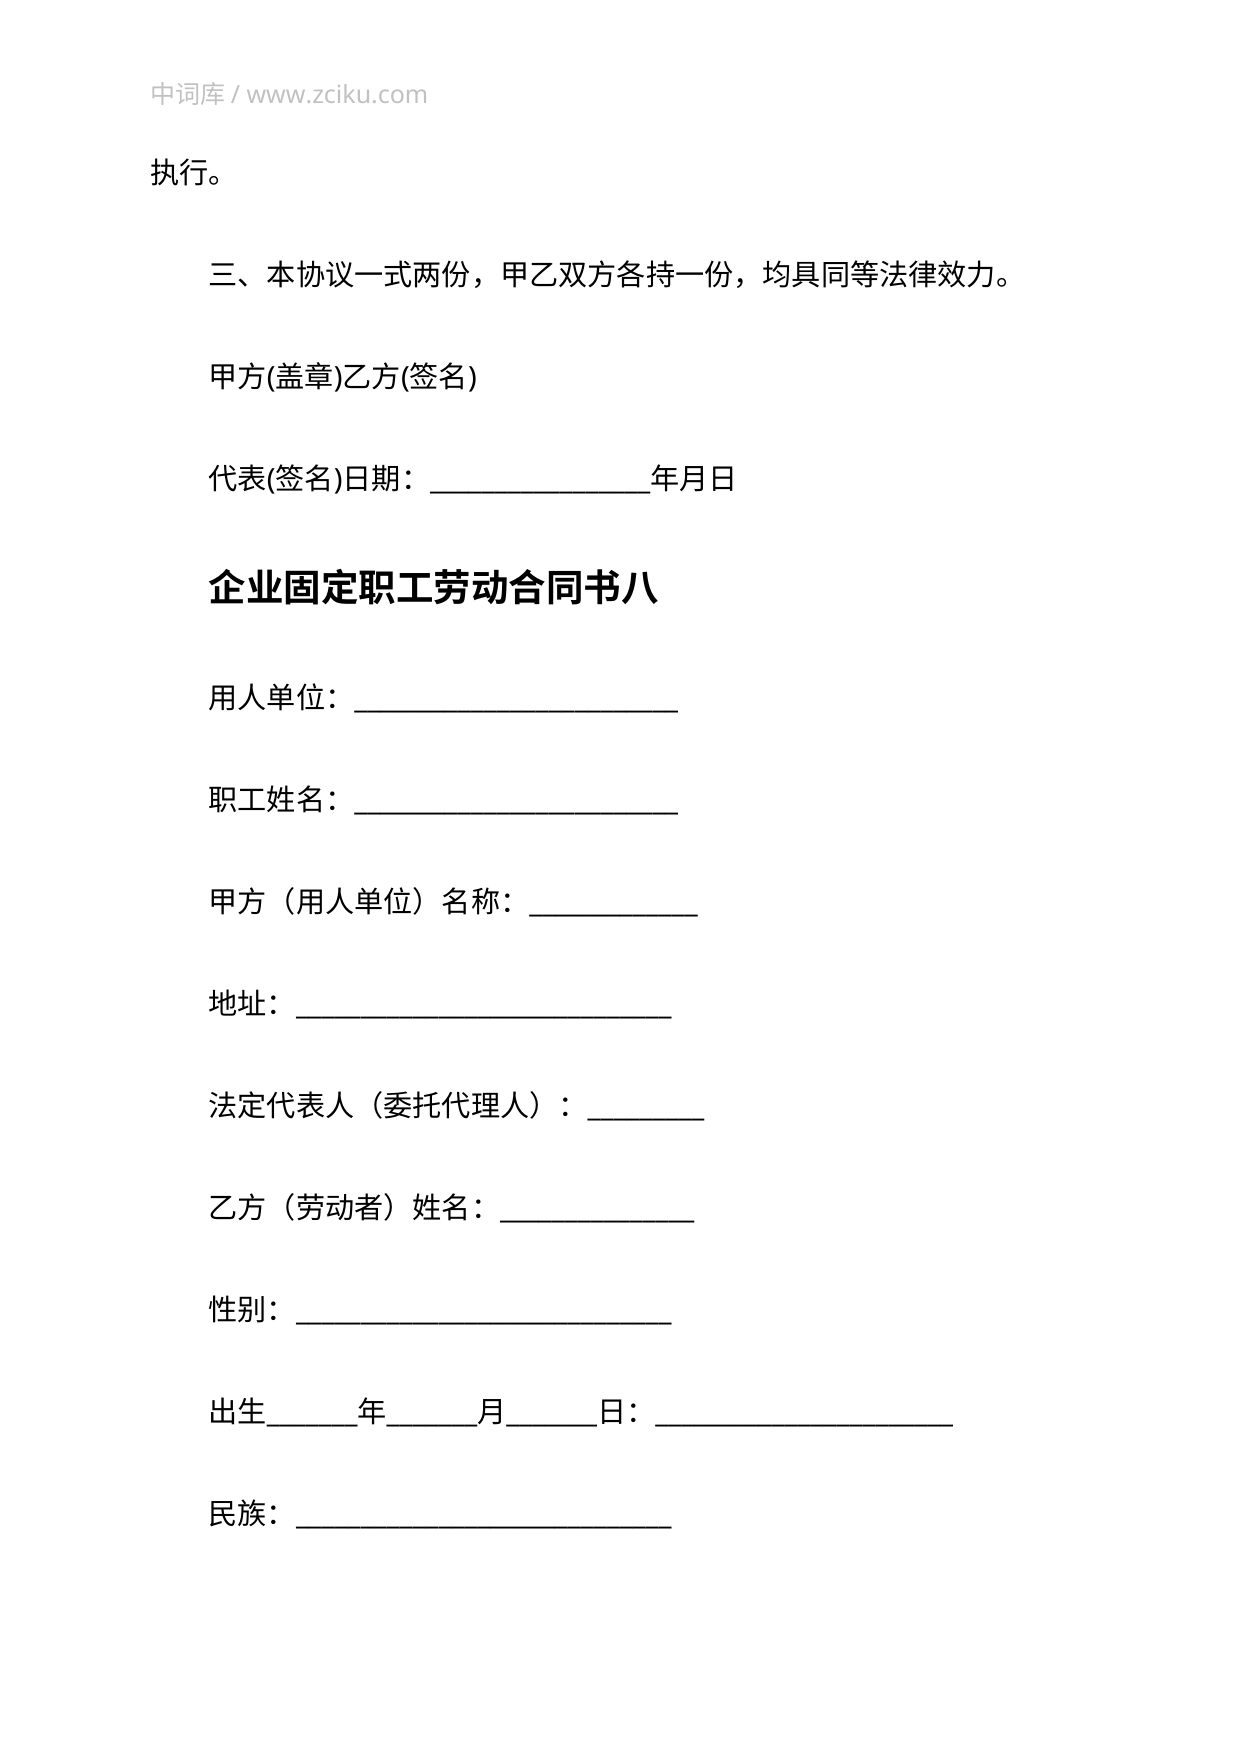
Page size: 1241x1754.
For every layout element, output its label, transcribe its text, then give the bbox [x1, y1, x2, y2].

text 民族：_____________________________ [150, 1491, 1090, 1533]
text 地址：_____________________________ [150, 981, 1090, 1023]
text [150, 150, 1090, 192]
text 职工姓名：_________________________ [150, 777, 1090, 819]
text 性别：_____________________________ [150, 1287, 1090, 1329]
text 法定代表人（委托代理人）：_________ [150, 1083, 1090, 1125]
text 甲方(盖章)乙方(签名) [150, 353, 1090, 396]
text 代表(签名)日期：_________________年月日 [150, 456, 1090, 498]
text 用人单位：_________________________ [150, 675, 1090, 717]
text 三、本协议一式两份，甲乙双方各持一份，均具同等法律效力。 [150, 252, 1090, 294]
text 出生_______年_______月_______日：_______________________ [150, 1389, 1090, 1431]
text 甲方（用人单位）名称：_____________ [150, 879, 1090, 921]
text 企业固定职工劳动合同书八 [150, 557, 1090, 612]
text 乙方（劳动者）姓名：_______________ [150, 1185, 1090, 1227]
